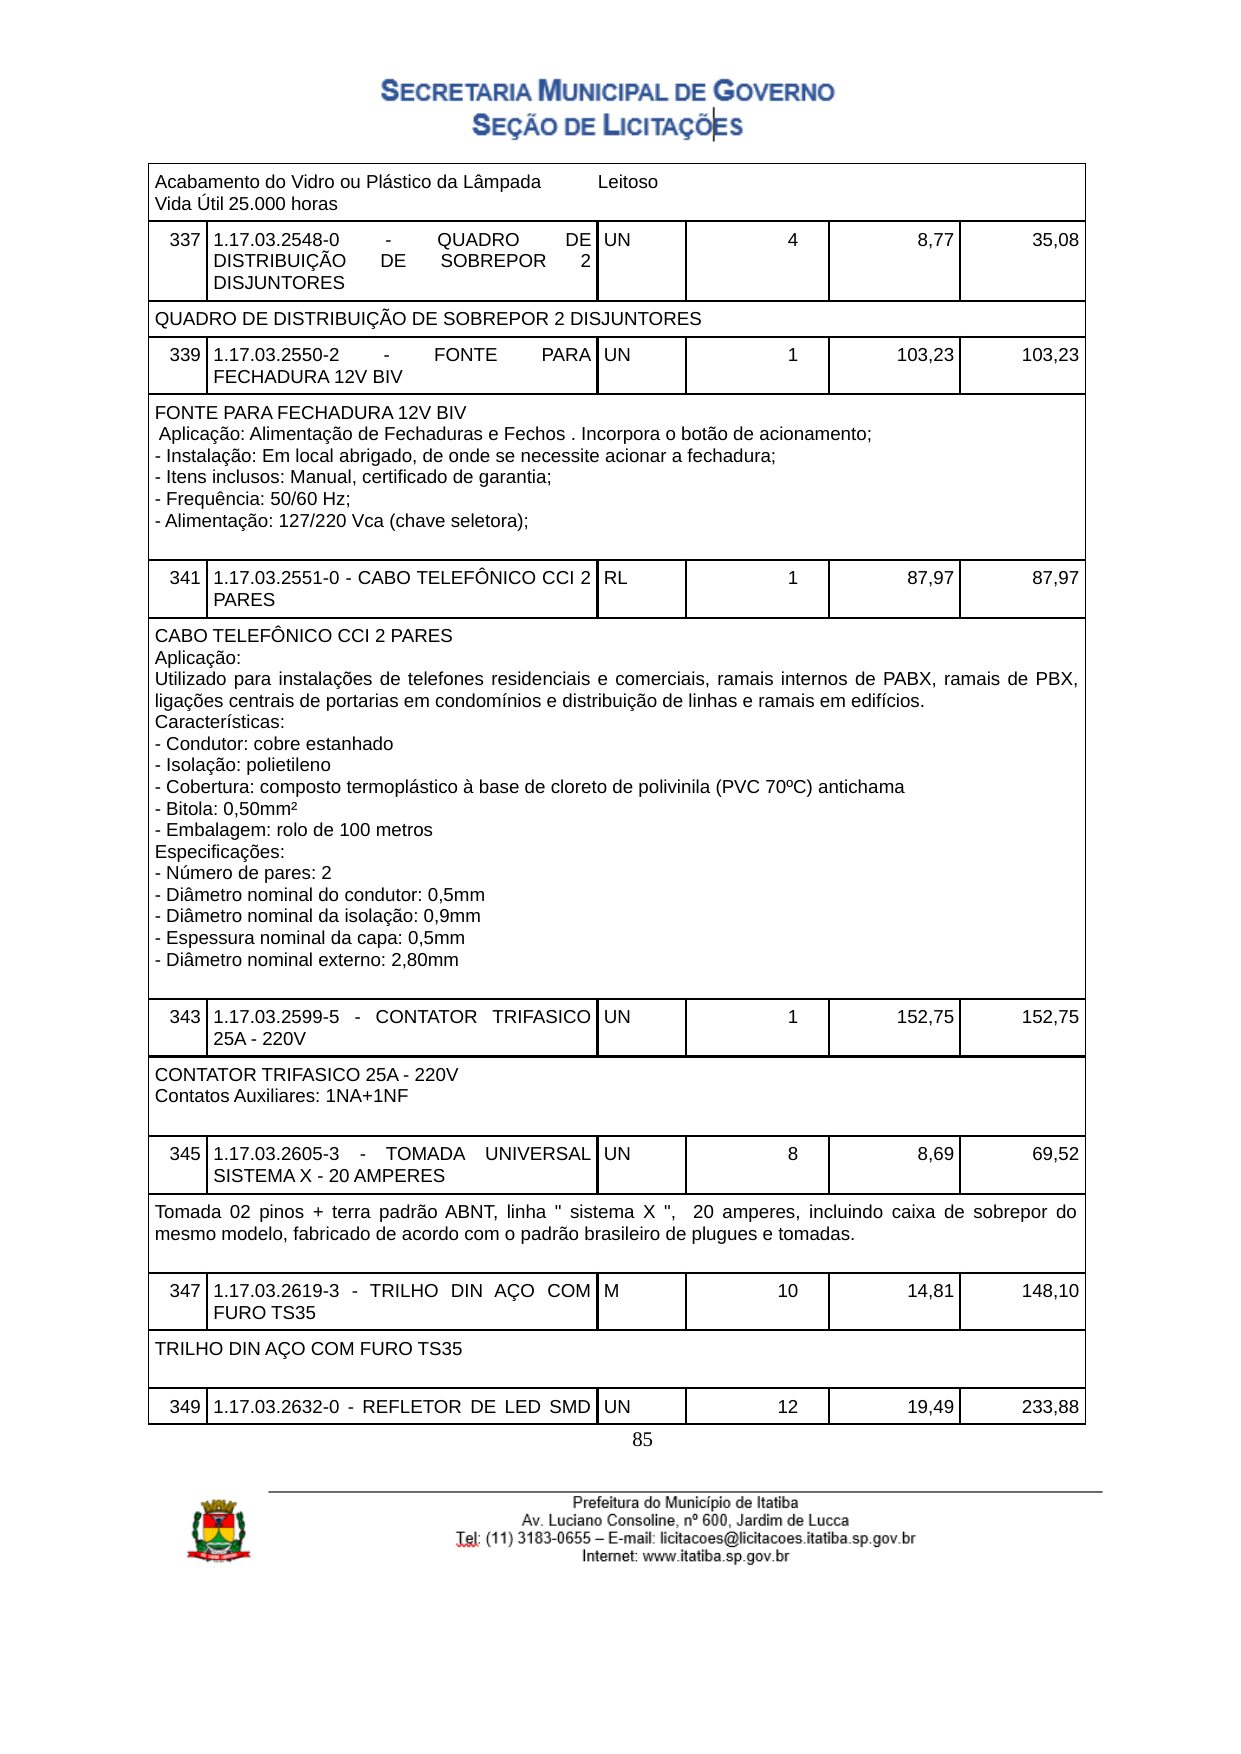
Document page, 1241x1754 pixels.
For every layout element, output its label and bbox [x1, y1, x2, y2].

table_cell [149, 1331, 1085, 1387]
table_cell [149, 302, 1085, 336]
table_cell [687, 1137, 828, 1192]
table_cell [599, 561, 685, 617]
picture [148, 59, 1034, 148]
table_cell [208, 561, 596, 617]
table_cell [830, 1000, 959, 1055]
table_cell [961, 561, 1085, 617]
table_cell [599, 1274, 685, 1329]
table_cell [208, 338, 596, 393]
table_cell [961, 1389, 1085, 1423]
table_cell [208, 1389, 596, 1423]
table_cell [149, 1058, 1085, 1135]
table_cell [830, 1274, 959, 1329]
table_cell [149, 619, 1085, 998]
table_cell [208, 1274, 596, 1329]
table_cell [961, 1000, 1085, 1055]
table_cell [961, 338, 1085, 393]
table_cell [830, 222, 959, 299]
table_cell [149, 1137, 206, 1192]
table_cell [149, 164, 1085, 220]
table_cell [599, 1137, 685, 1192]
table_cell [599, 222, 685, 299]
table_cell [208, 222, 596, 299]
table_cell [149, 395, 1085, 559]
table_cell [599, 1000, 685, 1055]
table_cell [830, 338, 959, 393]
picture [148, 1450, 1137, 1591]
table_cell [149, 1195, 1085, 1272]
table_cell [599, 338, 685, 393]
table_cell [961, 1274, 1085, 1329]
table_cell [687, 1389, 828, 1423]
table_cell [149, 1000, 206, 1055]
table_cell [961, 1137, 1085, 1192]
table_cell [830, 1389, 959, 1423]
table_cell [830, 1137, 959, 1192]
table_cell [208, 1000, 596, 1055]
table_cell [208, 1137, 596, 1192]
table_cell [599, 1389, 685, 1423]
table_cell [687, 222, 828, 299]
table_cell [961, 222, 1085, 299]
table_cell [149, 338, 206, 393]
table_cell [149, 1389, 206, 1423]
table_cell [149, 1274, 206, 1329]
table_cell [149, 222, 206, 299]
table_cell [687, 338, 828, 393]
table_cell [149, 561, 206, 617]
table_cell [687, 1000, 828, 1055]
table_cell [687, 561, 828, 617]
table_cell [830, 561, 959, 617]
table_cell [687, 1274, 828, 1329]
